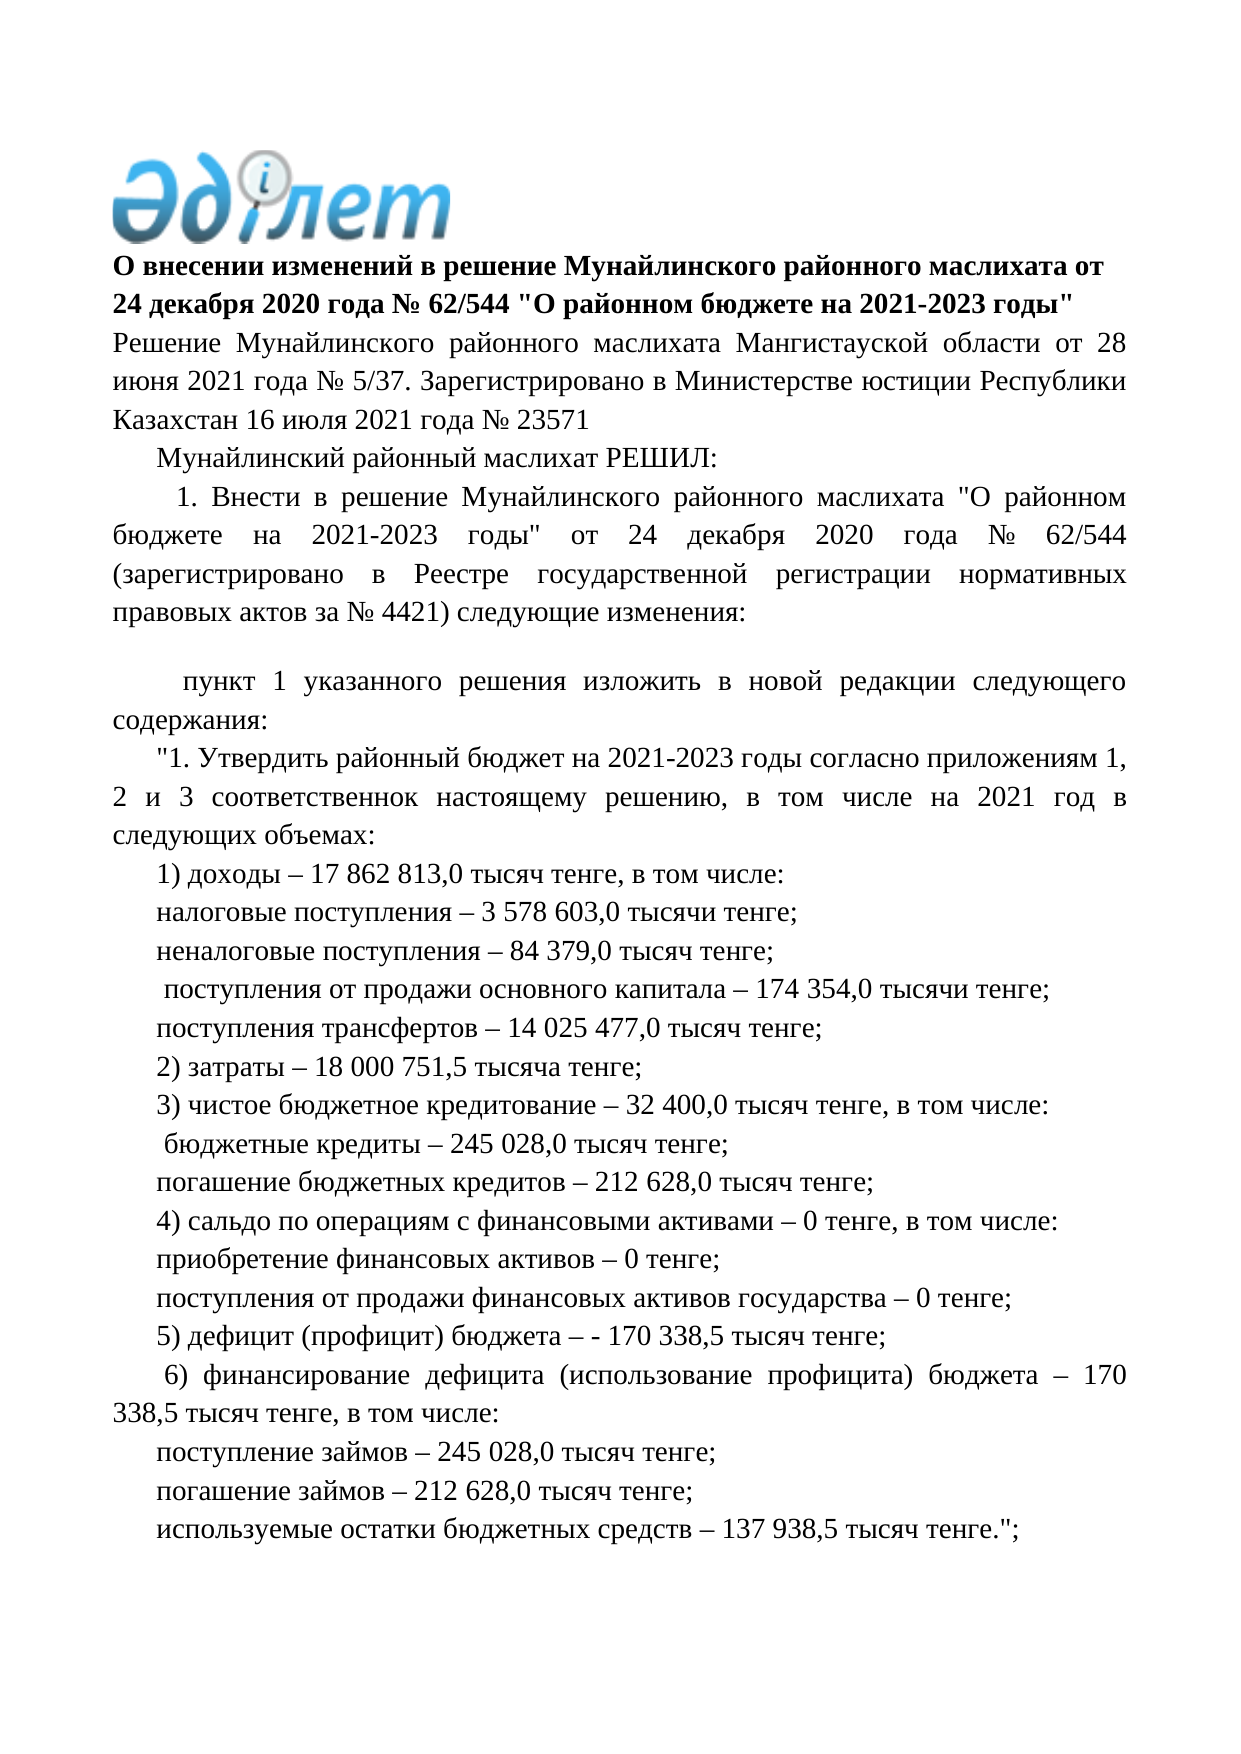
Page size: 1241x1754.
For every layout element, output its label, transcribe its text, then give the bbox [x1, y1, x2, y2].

text 2) затраты – 18 000 751,5 тысяча тенге; [112, 1049, 1128, 1082]
text 5) дефицит (профицит) бюджета – - 170 338,5 тысяч тенге; [112, 1318, 1128, 1352]
text 3) чистое бюджетное кредитование – 32 400,0 тысяч тенге, в том числе: [112, 1087, 1128, 1121]
text приобретение финансовых активов – 0 тенге; [112, 1241, 1128, 1275]
text Решение Мунайлинского районного маслихата Мангистауской области от 28 июня 2021 года № 5/37. Зарегистрировано в Министерстве юстиции Республики Казахстан 16 июля 2021 года № 23571 [112, 325, 1128, 435]
text 4) сальдо по операциям с финансовыми активами – 0 тенге, в том числе: [112, 1203, 1128, 1236]
text пункт 1 указанного решения изложить в новой редакции следующего содержания: [112, 663, 1128, 735]
text налоговые поступления – 3 578 603,0 тысячи тенге; [112, 894, 1128, 928]
text 1) доходы – 17 862 813,0 тысяч тенге, в том числе: [112, 856, 1128, 889]
text поступления трансфертов – 14 025 477,0 тысяч тенге; [112, 1010, 1128, 1044]
picture [112, 150, 451, 244]
text 6) финансирование дефицита (использование профицита) бюджета – 170 338,5 тысяч тенге, в том числе: [112, 1357, 1128, 1429]
text поступление займов – 245 028,0 тысяч тенге; [112, 1434, 1128, 1468]
text поступления от продажи основного капитала – 174 354,0 тысячи тенге; [112, 972, 1128, 1005]
text поступления от продажи финансовых активов государства – 0 тенге; [112, 1280, 1128, 1313]
text Мунайлинский районный маслихат РЕШИЛ: [112, 440, 1128, 474]
text погашение займов – 212 628,0 тысяч тенге; [112, 1473, 1128, 1506]
text "1. Утвердить районный бюджет на 2021-2023 годы согласно приложениям 1, 2 и 3 соответственнок настоящему решению, в том числе на 2021 год в следующих объемах: [112, 740, 1128, 851]
text бюджетные кредиты – 245 028,0 тысяч тенге; [112, 1126, 1128, 1159]
text погашение бюджетных кредитов – 212 628,0 тысяч тенге; [112, 1164, 1128, 1198]
text О внесении изменений в решение Мунайлинского районного маслихата от 24 декабря 2020 года № 62/544 "О районном бюджете на 2021-2023 годы" [112, 248, 1128, 320]
text неналоговые поступления – 84 379,0 тысяч тенге; [112, 933, 1128, 967]
text используемые остатки бюджетных средств – 137 938,5 тысяч тенге."; [112, 1511, 1128, 1545]
text 1. Внести в решение Мунайлинского районного маслихата "О районном бюджете на 2021-2023 годы" от 24 декабря 2020 года № 62/544 (зарегистрировано в Реестре государственной регистрации нормативных правовых актов за № 4421) следующие изменения: [112, 479, 1128, 628]
